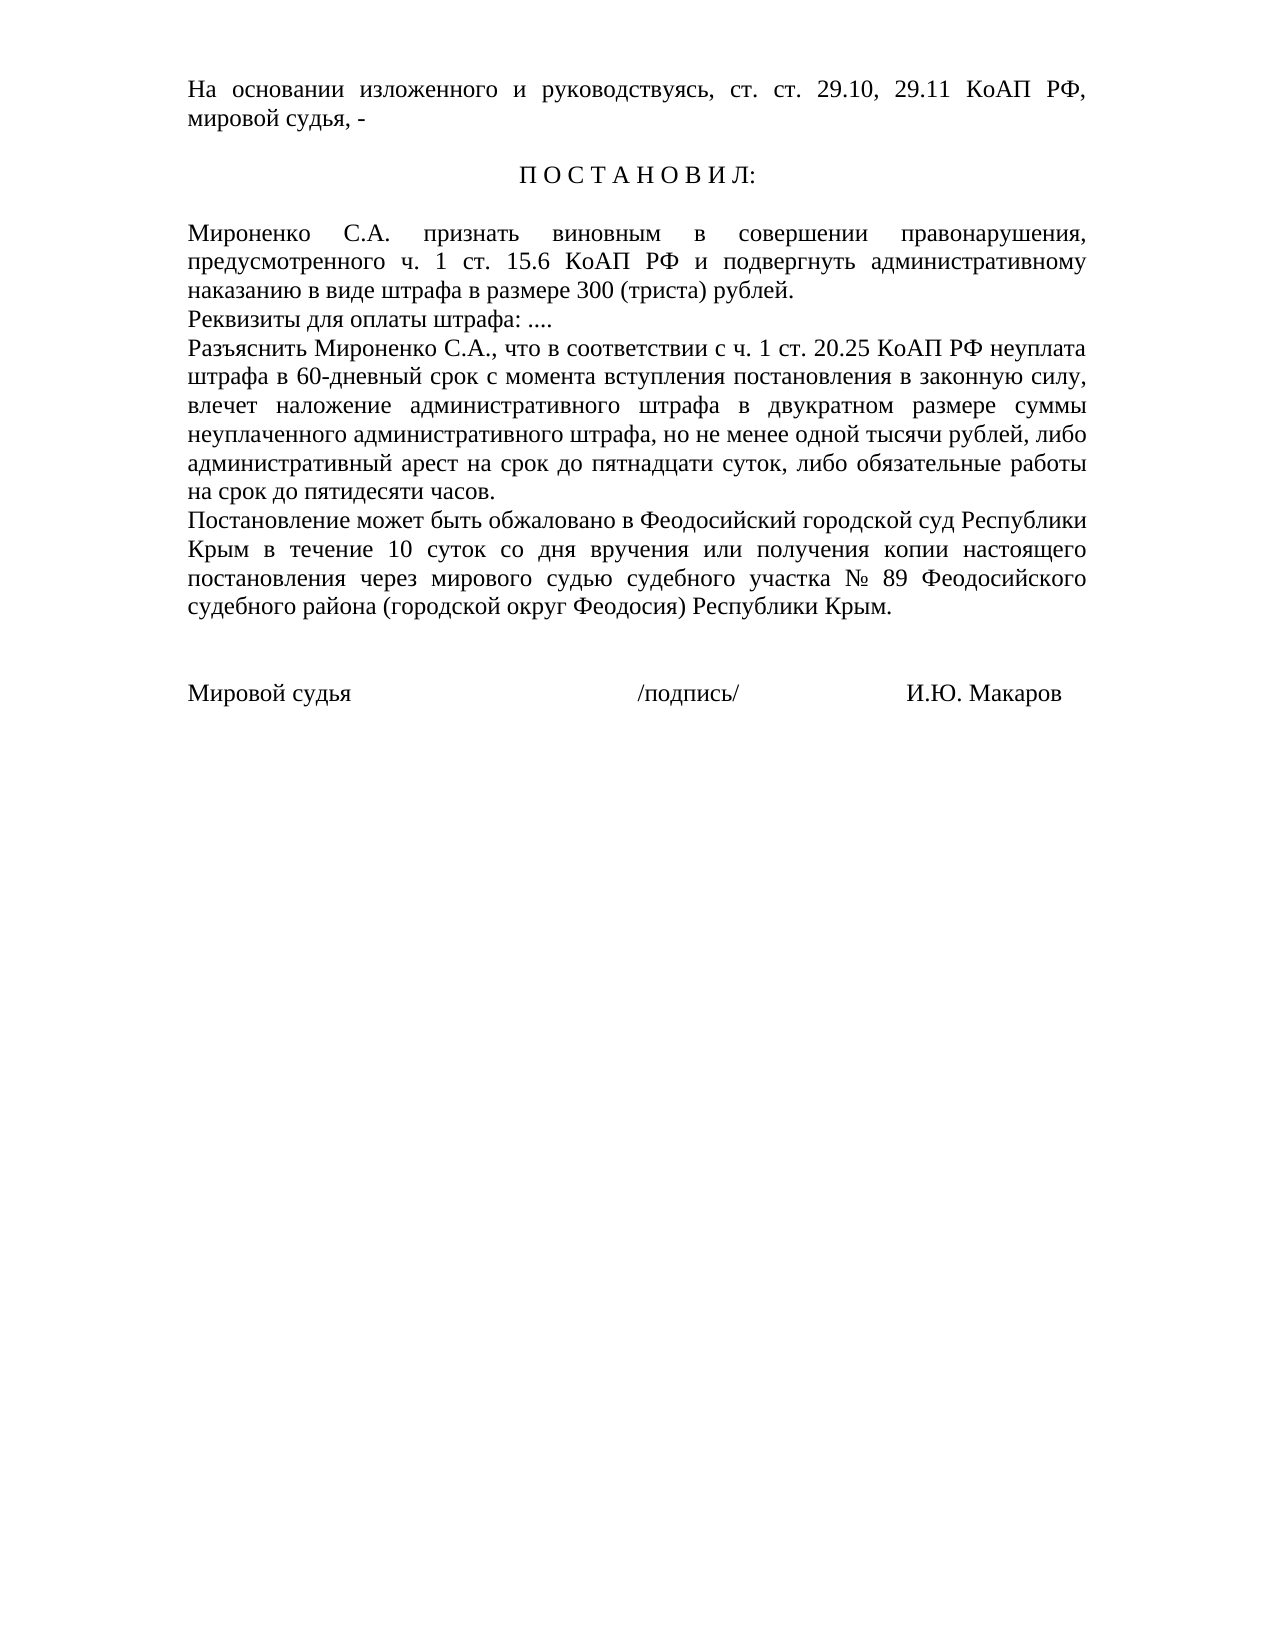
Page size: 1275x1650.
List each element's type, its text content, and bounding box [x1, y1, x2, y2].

text На основании изложенного и руководствуясь, ст. ст. 29.10, 29.11 КоАП РФ, мировой судья, - [187, 74, 1087, 131]
text Постановление может быть обжаловано в Феодосийский городской суд Республики Крым в течение 10 суток со дня вручения или получения копии настоящего постановления через мирового судью судебного участка № 89 Феодосийского судебного района (городской округ Феодосия) Республики Крым. [187, 505, 1087, 620]
text Реквизиты для оплаты штрафа: .... [187, 304, 1087, 333]
text Разъяснить Мироненко С.А., что в соответствии с ч. 1 ст. 20.25 КоАП РФ неуплата штрафа в 60-дневный срок с момента вступления постановления в законную силу, влечет наложение административного штрафа в двукратном размере суммы неуплаченного административного штрафа, но не менее одной тысячи рублей, либо административный арест на срок до пятнадцати суток, либо обязательные работы на срок до пятидесяти часов. [187, 333, 1087, 505]
text П О С Т А Н О В И Л: [187, 160, 1087, 189]
text Мироненко С.А. признать виновным в совершении правонарушения, предусмотренного ч. 1 ст. 15.6 КоАП РФ и подвергнуть административному наказанию в виде штрафа в размере 300 (триста) рублей. [187, 218, 1087, 304]
text Мировой судья /подпись/ И.Ю. Макаров [187, 678, 1087, 706]
